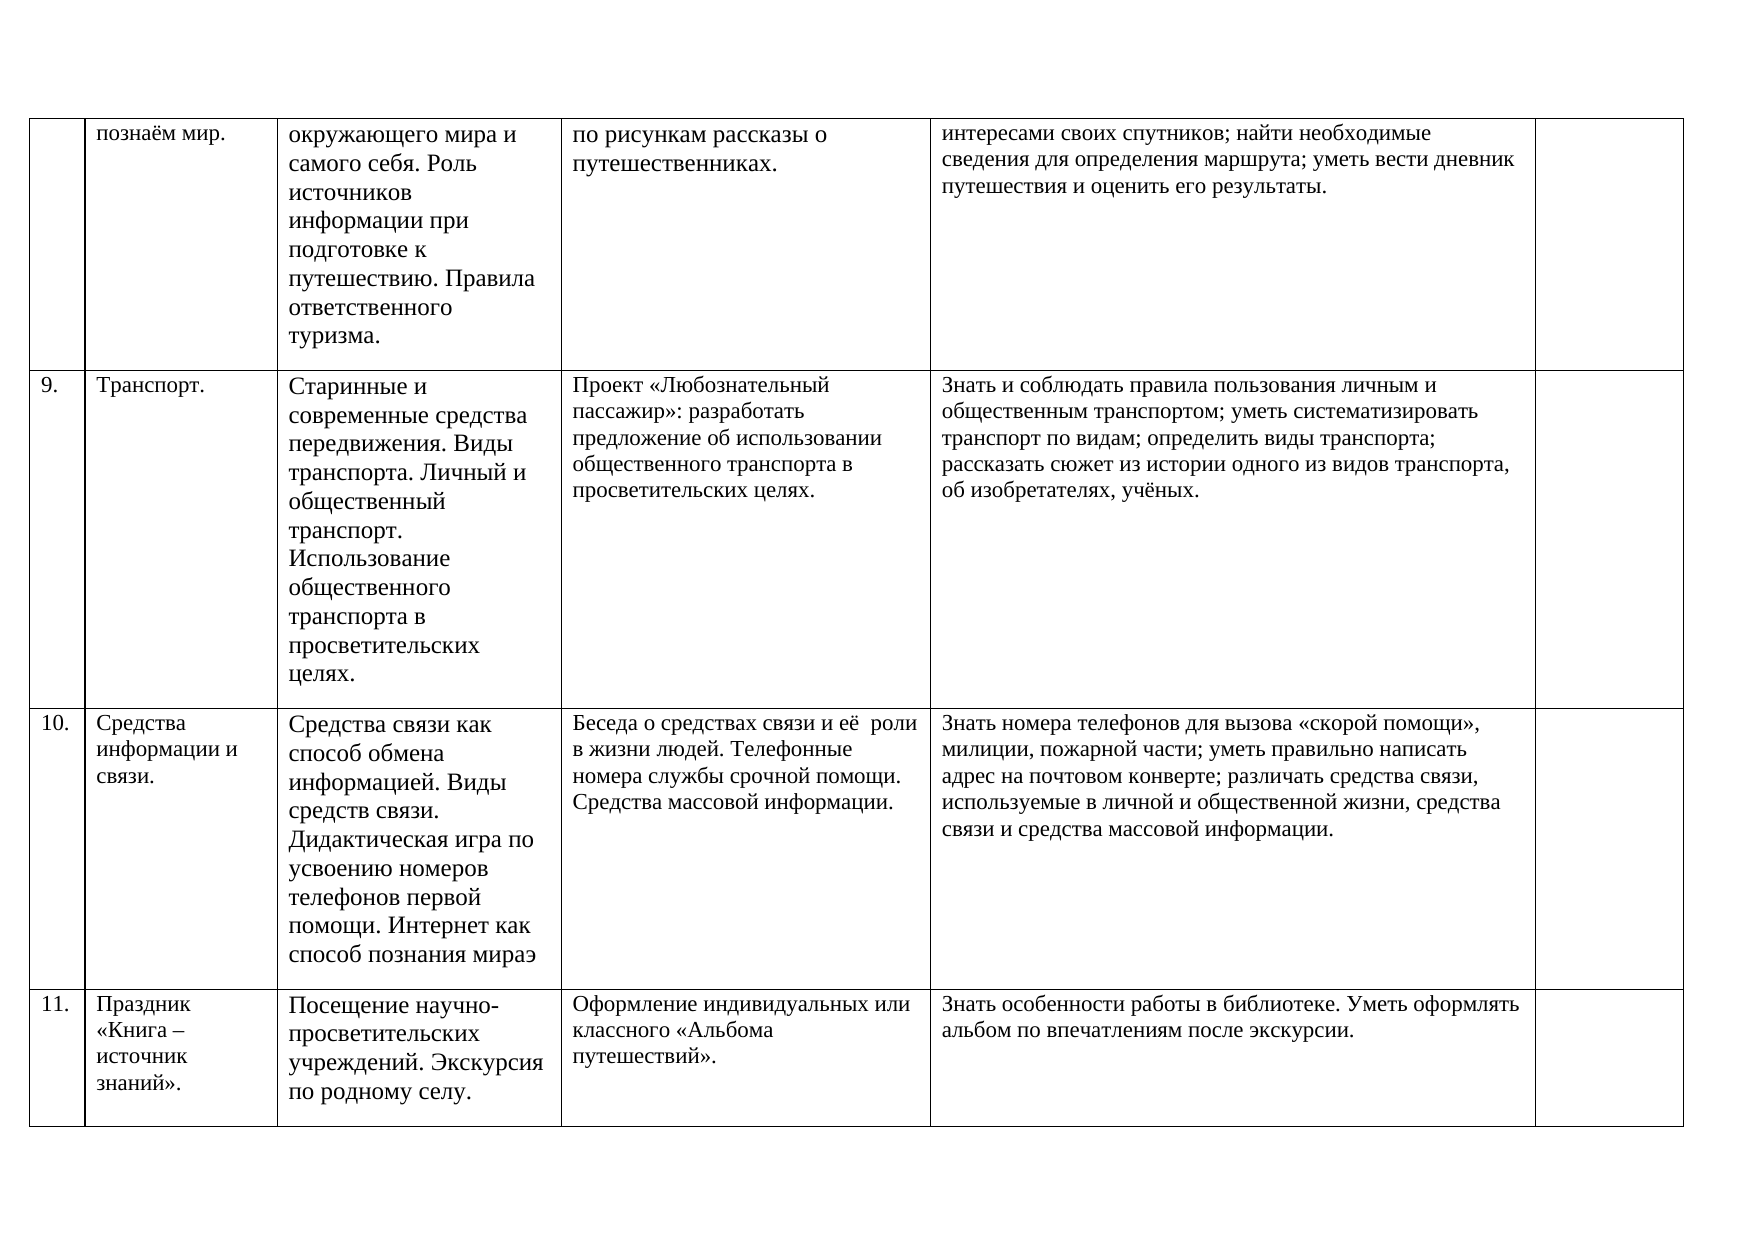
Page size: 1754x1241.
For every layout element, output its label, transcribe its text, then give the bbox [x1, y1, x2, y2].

table_cell Посещение научно-просветительских учреждений. Экскурсия по родному селу. [278, 990, 561, 1126]
table_cell 9. [30, 371, 84, 708]
table_cell Знать номера телефонов для вызова «скорой помощи», милиции, пожарной части; уметь правильно написать адрес на почтовом конверте; различать средства связи, используемые в личной и общественной жизни, средства связи и средства массовой информации. [931, 709, 1535, 989]
table_cell [1536, 709, 1683, 989]
table_cell Беседа о средствах связи и её роли в жизни людей. Телефонные номера службы срочной помощи. Средства массовой информации. [562, 709, 930, 989]
table_cell Знать и соблюдать правила пользования личным и общественным транспортом; уметь систематизировать транспорт по видам; определить виды транспорта; рассказать сюжет из истории одного из видов транспорта, об изобретателях, учёных. [931, 371, 1535, 708]
table_cell [1536, 371, 1683, 708]
table_cell [1536, 119, 1683, 370]
table_cell Средства связи как способ обмена информацией. Виды средств связи. Дидактическая игра по усвоению номеров телефонов первой помощи. Интернет как способ познания мираэ [278, 709, 561, 989]
table_cell Проект «Любознательный пассажир»: разработать предложение об использовании общественного транспорта в просветительских целях. [562, 371, 930, 708]
table_cell 8. [30, 119, 84, 370]
table_cell Старинные и современные средства передвижения. Виды транспорта. Личный и общественный транспорт. Использование общественного транспорта в просветительских целях. [278, 371, 561, 708]
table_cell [931, 119, 1535, 370]
table_cell [1536, 990, 1683, 1126]
table_cell Праздник «Книга – источник знаний». [86, 990, 277, 1126]
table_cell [562, 119, 930, 370]
table_cell Оформление индивидуальных или классного «Альбома путешествий». [562, 990, 930, 1126]
table_cell 11. [30, 990, 84, 1126]
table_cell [278, 119, 561, 370]
table_cell 10. [30, 709, 84, 989]
table_cell Средства информации и связи. [86, 709, 277, 989]
table_cell Знать особенности работы в библиотеке. Уметь оформлять альбом по впечатлениям после экскурсии. [931, 990, 1535, 1126]
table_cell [86, 119, 277, 370]
table_cell Транспорт. [86, 371, 277, 708]
